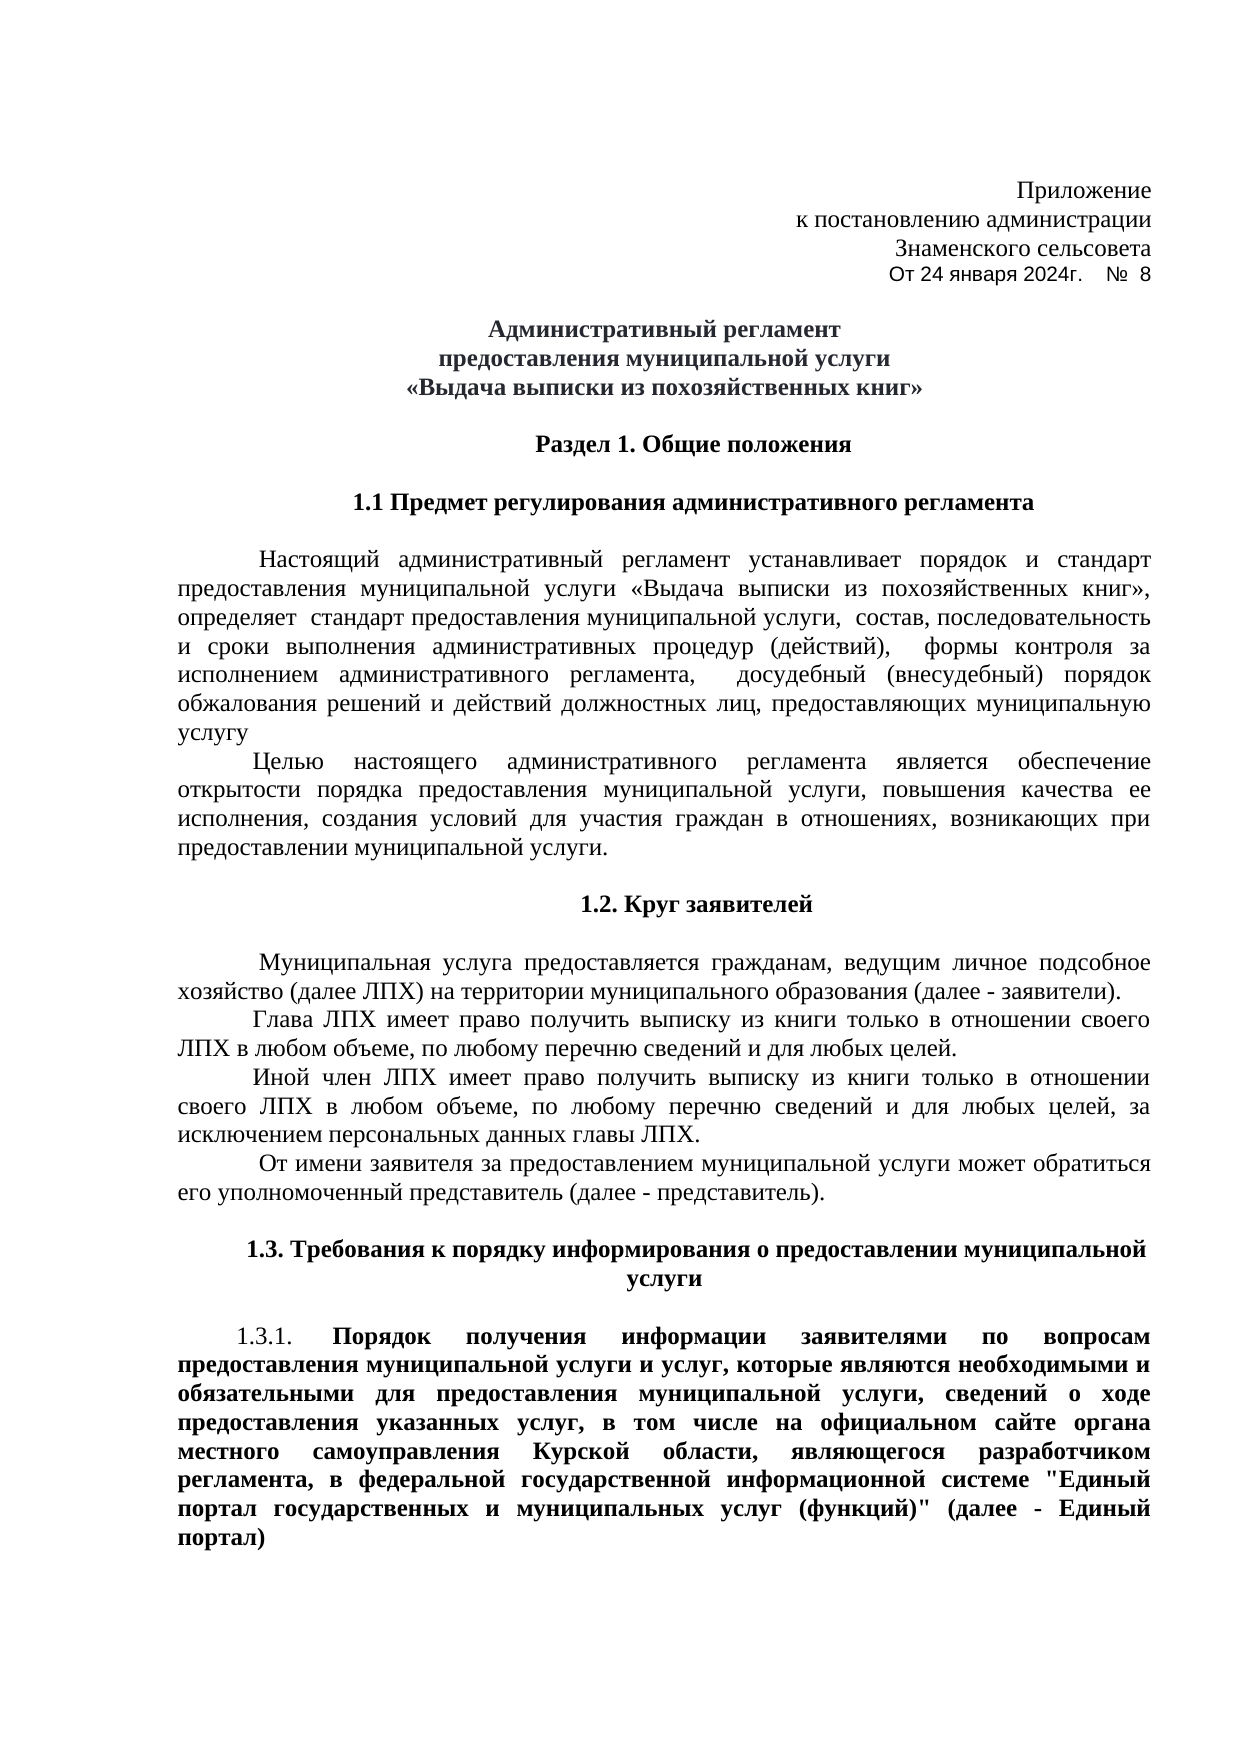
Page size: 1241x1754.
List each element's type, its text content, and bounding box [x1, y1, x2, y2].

text Муниципальная услуга предоставляется гражданам, ведущим личное подсобное хозяйство (далее ЛПХ) на территории муниципального образования (далее - заявители). [177, 947, 1152, 1004]
text От 24 января 2024г. № 8 [177, 262, 1152, 286]
text Приложение [177, 176, 1152, 204]
text к постановлению администрации [177, 204, 1152, 233]
text 1.2. Круг заявителей [177, 889, 1152, 918]
text 1.3. Требования к порядку информирования о предоставлении муниципальной услуги [177, 1234, 1152, 1292]
text От имени заявителя за предоставлением муниципальной услуги может обратиться его уполномоченный представитель (далее - представитель). [177, 1148, 1152, 1206]
text 1.3.1. Порядок получения информации заявителями по вопросам предоставления муниципальной услуги и услуг, которые являются необходимыми и обязательными для предоставления муниципальной услуги, сведений о ходе предоставления указанных услуг, в том числе на официальном сайте органа местного самоуправления Курской области, являющегося разработчиком регламента, в федеральной государственной информационной системе "Единый портал государственных и муниципальных услуг (функций)" (далее - Единый портал) [177, 1321, 1152, 1551]
text 1.1 Предмет регулирования административного регламента [177, 487, 1152, 516]
text Знаменского сельсовета [177, 233, 1152, 262]
text Иной член ЛПХ имеет право получить выписку из книги только в отношении своего ЛПХ в любом объеме, по любому перечню сведений и для любых целей, за исключением персональных данных главы ЛПХ. [177, 1062, 1152, 1148]
text Целью настоящего административного регламента является обеспечение открытости порядка предоставления муниципальной услуги, повышения качества ее исполнения, создания условий для участия граждан в отношениях, возникающих при предоставлении муниципальной услуги. [177, 746, 1152, 861]
text предоставления муниципальной услуги [177, 343, 1152, 372]
text Настоящий административный регламент устанавливает порядок и стандарт предоставления муниципальной услуги «Выдача выписки из похозяйственных книг», определяет стандарт предоставления муниципальной услуги, состав, последовательность и сроки выполнения административных процедур (действий), формы контроля за исполнением административного регламента, досудебный (внесудебный) порядок обжалования решений и действий должностных лиц, предоставляющих муниципальную услугу [177, 544, 1152, 746]
text Глава ЛПХ имеет право получить выписку из книги только в отношении своего ЛПХ в любом объеме, по любому перечню сведений и для любых целей. [177, 1004, 1152, 1062]
text «Выдача выписки из похозяйственных книг» [177, 372, 1152, 401]
text Административный регламент [177, 314, 1152, 343]
text Раздел 1. Общие положения [177, 429, 1152, 458]
